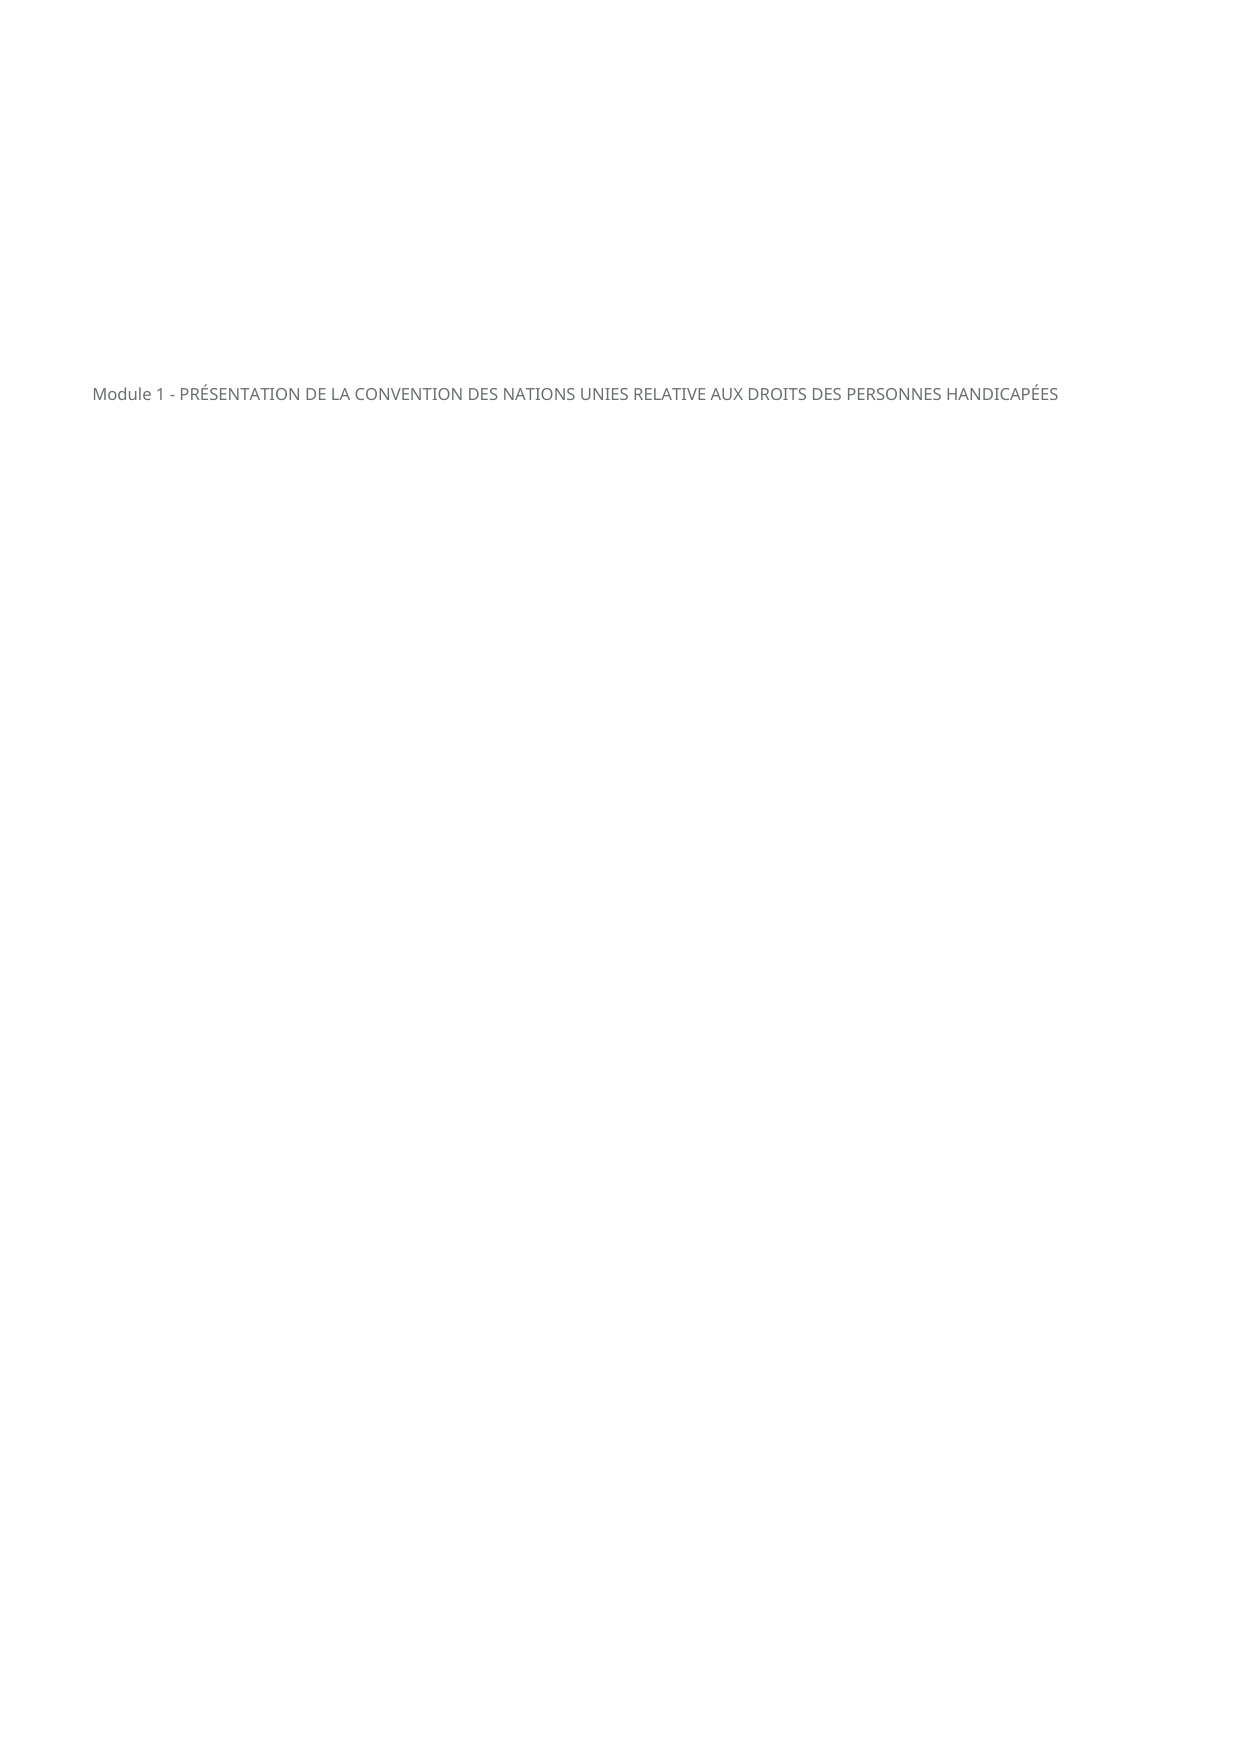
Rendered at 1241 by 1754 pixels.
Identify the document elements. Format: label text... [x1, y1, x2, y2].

text Module 1 - PRÉSENTATION DE LA CONVENTION DES NATIONS UNIES RELATIVE AUX DROITS DES PERSONNES HANDICAPÉES [92, 382, 1240, 405]
